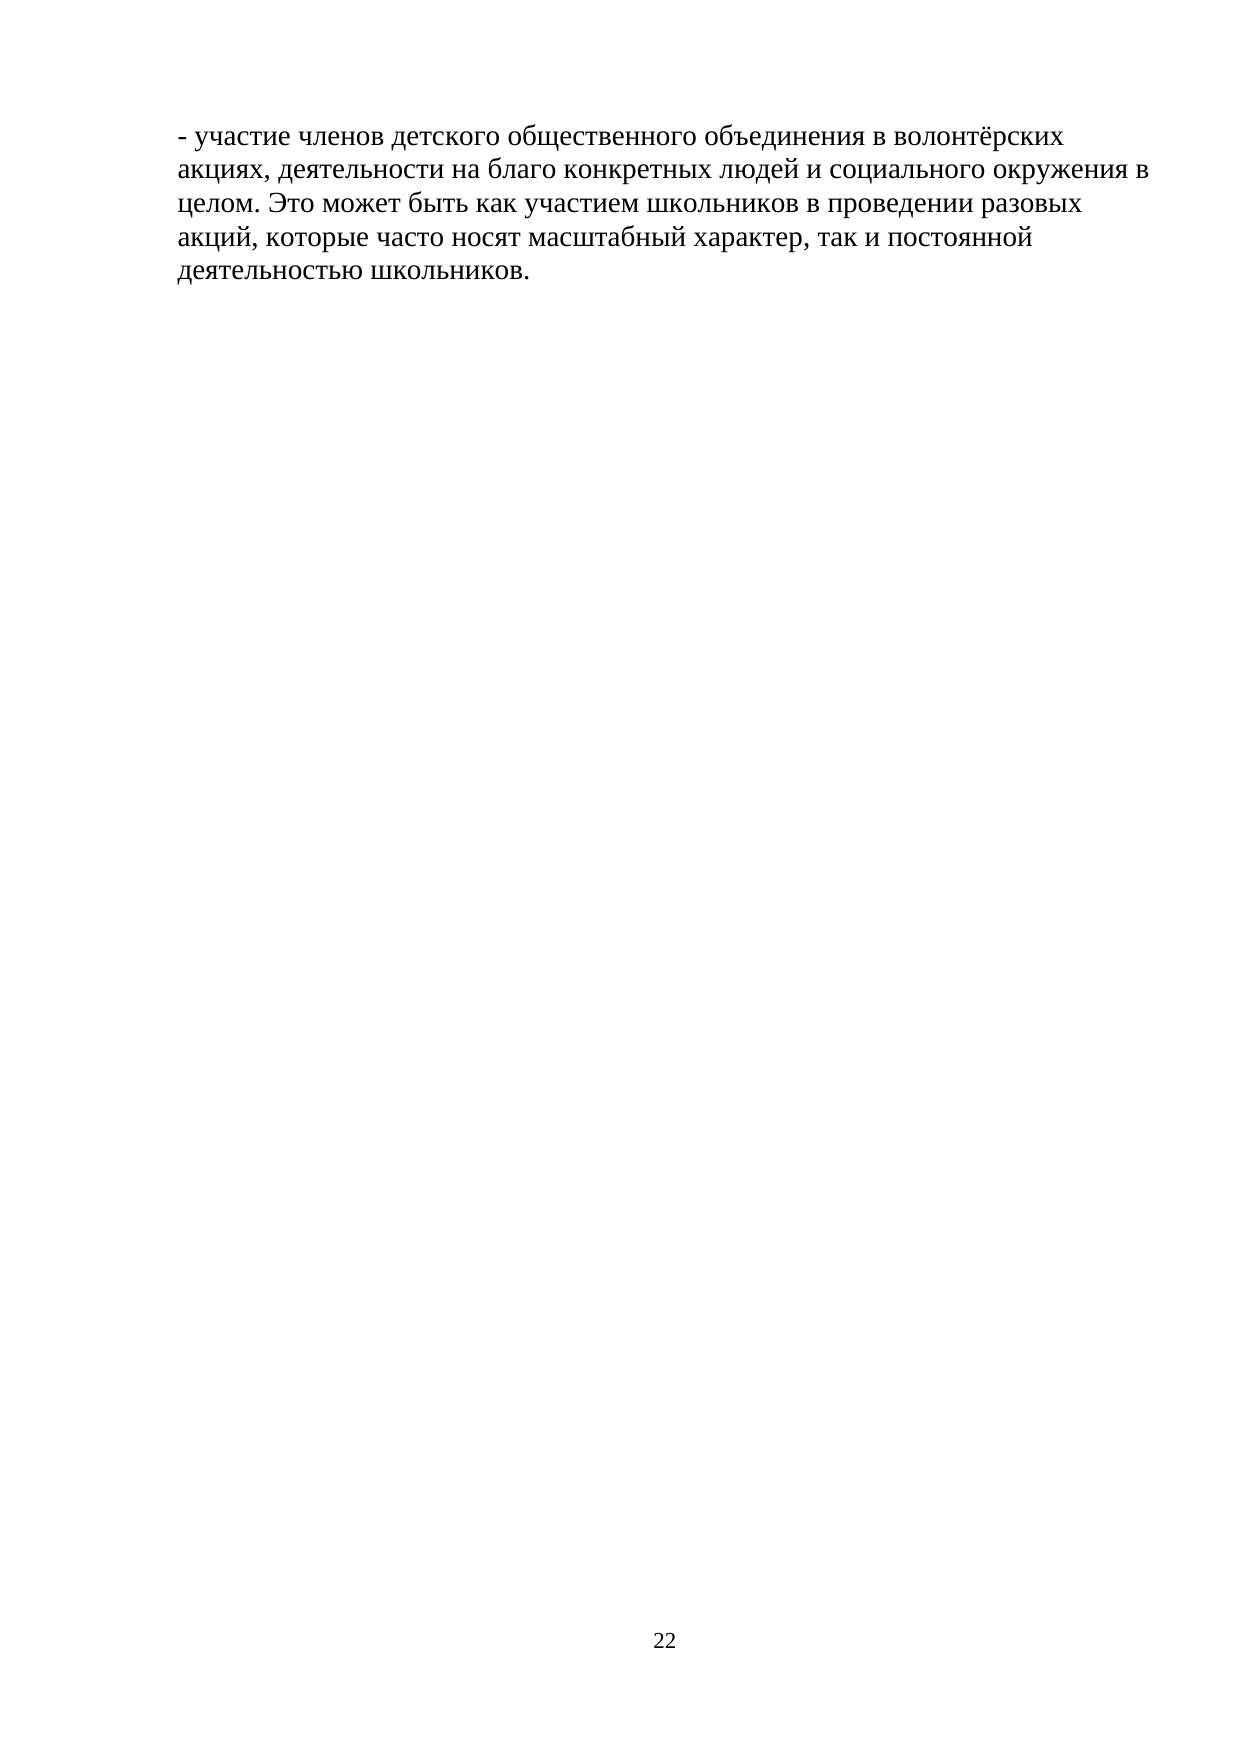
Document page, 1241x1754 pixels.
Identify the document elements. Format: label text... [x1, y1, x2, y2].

text - участие членов детского общественного объединения в волонтёрских акциях, деятельности на благо конкретных людей и социального окружения в целом. Это может быть как участием школьников в проведении разовых акций, которые часто носят масштабный характер, так и постоянной деятельностью школьников. [177, 118, 1152, 286]
